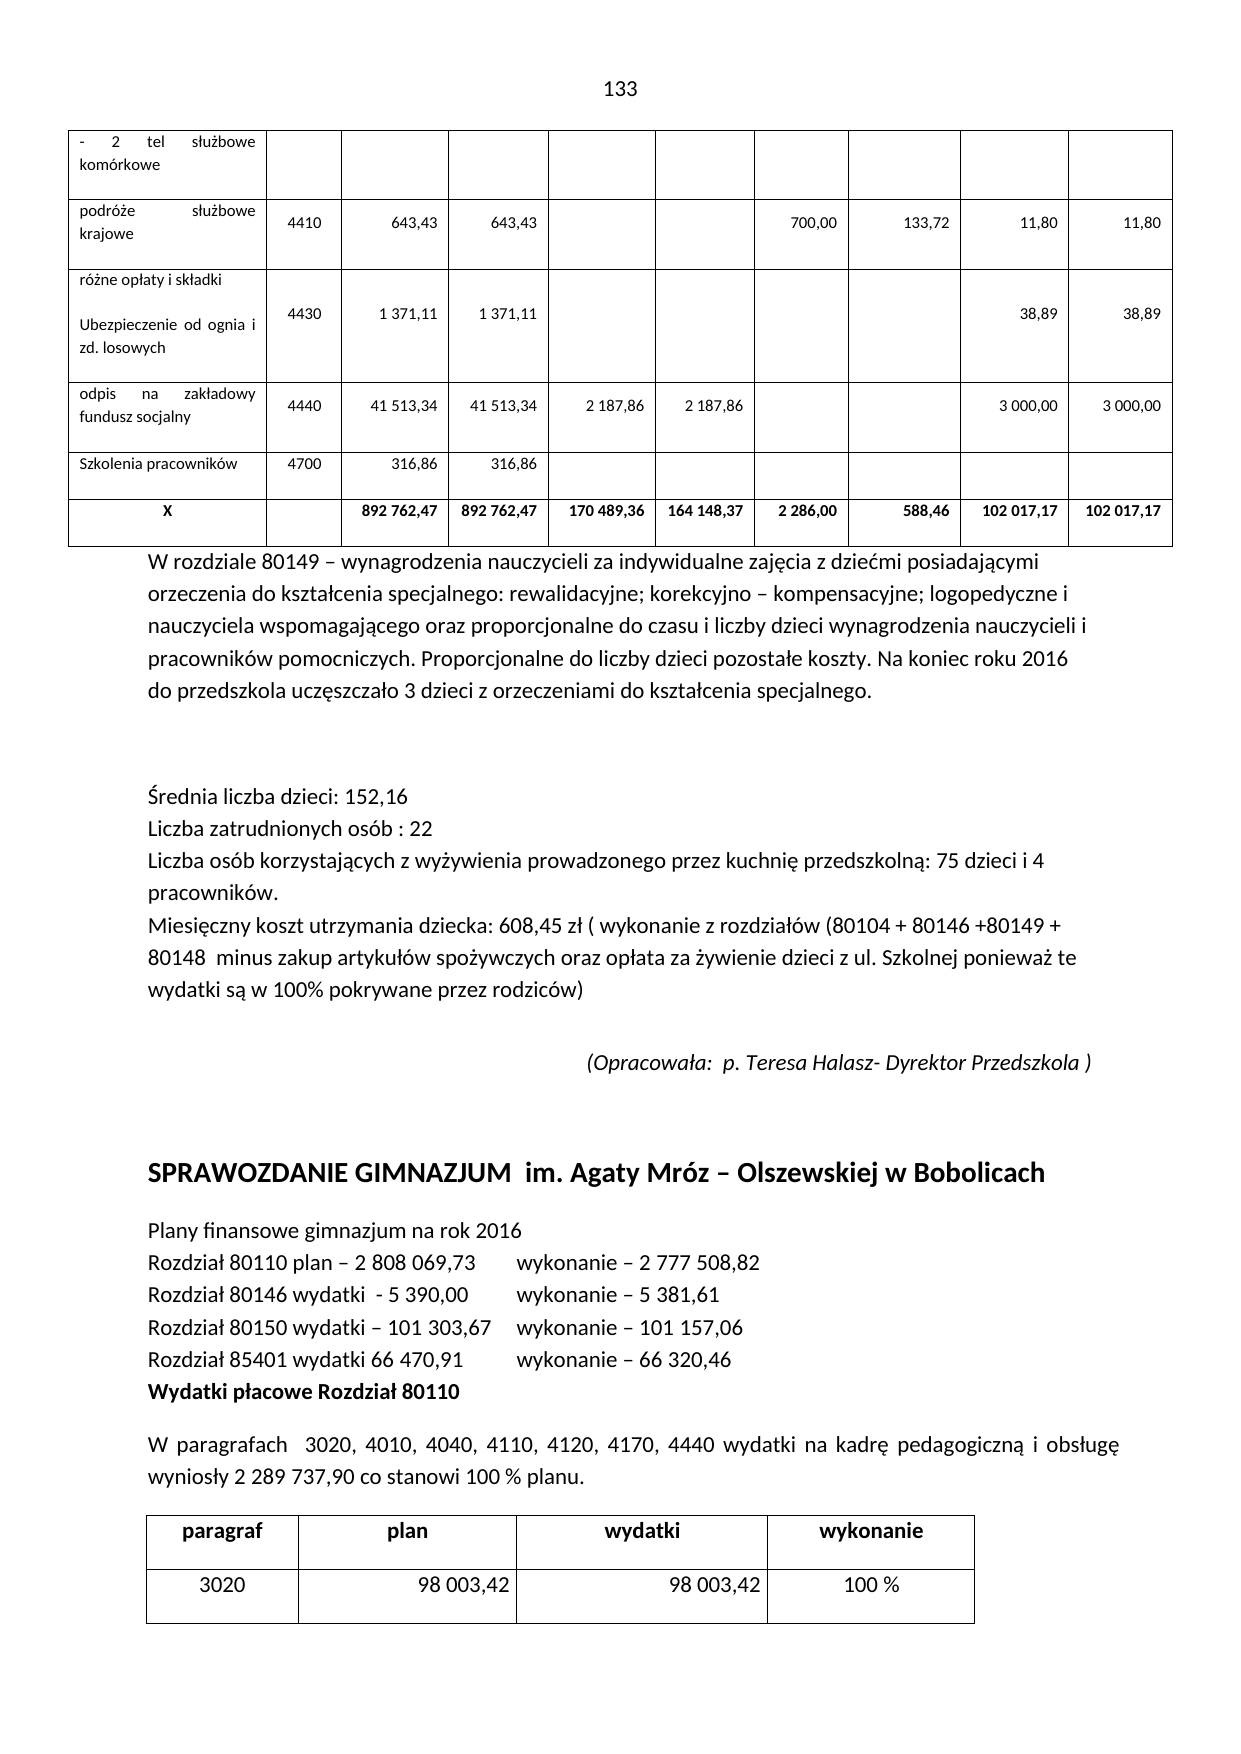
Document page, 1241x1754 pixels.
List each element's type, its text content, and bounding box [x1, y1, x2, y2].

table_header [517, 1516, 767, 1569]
text (Opracowała: p. Teresa Halasz- Dyrektor Przedszkola ) [148, 1048, 1092, 1076]
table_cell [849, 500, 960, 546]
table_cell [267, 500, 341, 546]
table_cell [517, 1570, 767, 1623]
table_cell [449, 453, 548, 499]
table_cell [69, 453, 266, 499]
text Rozdział 80150 wydatki – 101 303,67 wykonanie – 101 157,06 [148, 1313, 1092, 1341]
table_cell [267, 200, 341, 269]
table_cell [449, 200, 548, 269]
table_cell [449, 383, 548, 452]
text Plany finansowe gimnazjum na rok 2016 [148, 1216, 1092, 1244]
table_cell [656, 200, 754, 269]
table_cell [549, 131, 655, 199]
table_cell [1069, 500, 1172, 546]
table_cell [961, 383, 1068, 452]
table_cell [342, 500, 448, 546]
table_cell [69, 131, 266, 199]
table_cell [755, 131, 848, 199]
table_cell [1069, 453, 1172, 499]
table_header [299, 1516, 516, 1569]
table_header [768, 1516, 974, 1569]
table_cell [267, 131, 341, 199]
text Miesięczny koszt utrzymania dziecka: 608,45 zł ( wykonanie z rozdziałów (80104 + 80146 +80149 + 80148 minus zakup artykułów spożywczych oraz opłata za żywienie dzieci z ul. Szkolnej ponieważ te wydatki są w 100% pokrywane przez rodziców) [148, 911, 1092, 1003]
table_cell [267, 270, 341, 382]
text Liczba osób korzystających z wyżywienia prowadzonego przez kuchnię przedszkolną: 75 dzieci i 4 pracowników. [148, 846, 1092, 907]
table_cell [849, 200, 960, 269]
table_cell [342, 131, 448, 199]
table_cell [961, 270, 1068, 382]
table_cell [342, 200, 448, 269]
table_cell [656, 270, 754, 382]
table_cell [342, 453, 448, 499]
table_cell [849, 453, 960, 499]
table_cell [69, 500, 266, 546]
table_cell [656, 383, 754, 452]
text Rozdział 80110 plan – 2 808 069,73 wykonanie – 2 777 508,82 [148, 1248, 1092, 1276]
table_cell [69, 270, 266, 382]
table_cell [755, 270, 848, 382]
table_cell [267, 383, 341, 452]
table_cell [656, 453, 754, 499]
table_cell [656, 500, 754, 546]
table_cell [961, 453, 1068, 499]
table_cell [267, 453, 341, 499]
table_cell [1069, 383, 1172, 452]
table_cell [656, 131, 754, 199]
text W paragrafach 3020, 4010, 4040, 4110, 4120, 4170, 4440 wydatki na kadrę pedagogiczną i obsługę wyniosły 2 289 737,90 co stanowi 100 % planu. [148, 1430, 1122, 1490]
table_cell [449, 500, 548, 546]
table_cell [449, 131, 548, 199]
text Średnia liczba dzieci: 152,16 [148, 782, 1092, 810]
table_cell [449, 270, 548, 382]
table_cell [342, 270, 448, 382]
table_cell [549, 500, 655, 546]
text SPRAWOZDANIE GIMNAZJUM im. Agaty Mróz – Olszewskiej w Bobolicach [148, 1154, 1092, 1190]
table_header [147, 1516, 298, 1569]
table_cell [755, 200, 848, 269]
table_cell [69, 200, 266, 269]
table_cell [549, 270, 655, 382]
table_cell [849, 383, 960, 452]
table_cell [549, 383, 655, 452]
text Liczba zatrudnionych osób : 22 [148, 814, 1092, 842]
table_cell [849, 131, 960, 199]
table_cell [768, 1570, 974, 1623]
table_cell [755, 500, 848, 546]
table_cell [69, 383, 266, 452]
text Rozdział 85401 wydatki 66 470,91 wykonanie – 66 320,46 [148, 1345, 1092, 1373]
text Wydatki płacowe Rozdział 80110 [148, 1377, 1092, 1405]
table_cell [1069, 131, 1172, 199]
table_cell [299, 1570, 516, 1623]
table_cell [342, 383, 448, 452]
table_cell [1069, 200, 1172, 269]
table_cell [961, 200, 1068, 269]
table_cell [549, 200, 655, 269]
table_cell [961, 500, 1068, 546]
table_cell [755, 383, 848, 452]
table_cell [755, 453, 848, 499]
text Rozdział 80146 wydatki - 5 390,00 wykonanie – 5 381,61 [148, 1280, 1092, 1308]
text W rozdziale 80149 – wynagrodzenia nauczycieli za indywidualne zajęcia z dziećmi posiadającymi orzeczenia do kształcenia specjalnego: rewalidacyjne; korekcyjno – kompensacyjne; logopedyczne i nauczyciela wspomagającego oraz proporcjonalne do czasu i liczby dzieci wynagrodzenia nauczycieli i pracowników pomocniczych. Proporcjonalne do liczby dzieci pozostałe koszty. Na koniec roku 2016 do przedszkola uczęszczało 3 dzieci z orzeczeniami do kształcenia specjalnego. [148, 547, 1092, 704]
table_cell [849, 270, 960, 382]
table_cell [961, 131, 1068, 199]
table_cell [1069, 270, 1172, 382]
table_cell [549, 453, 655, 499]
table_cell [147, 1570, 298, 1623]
